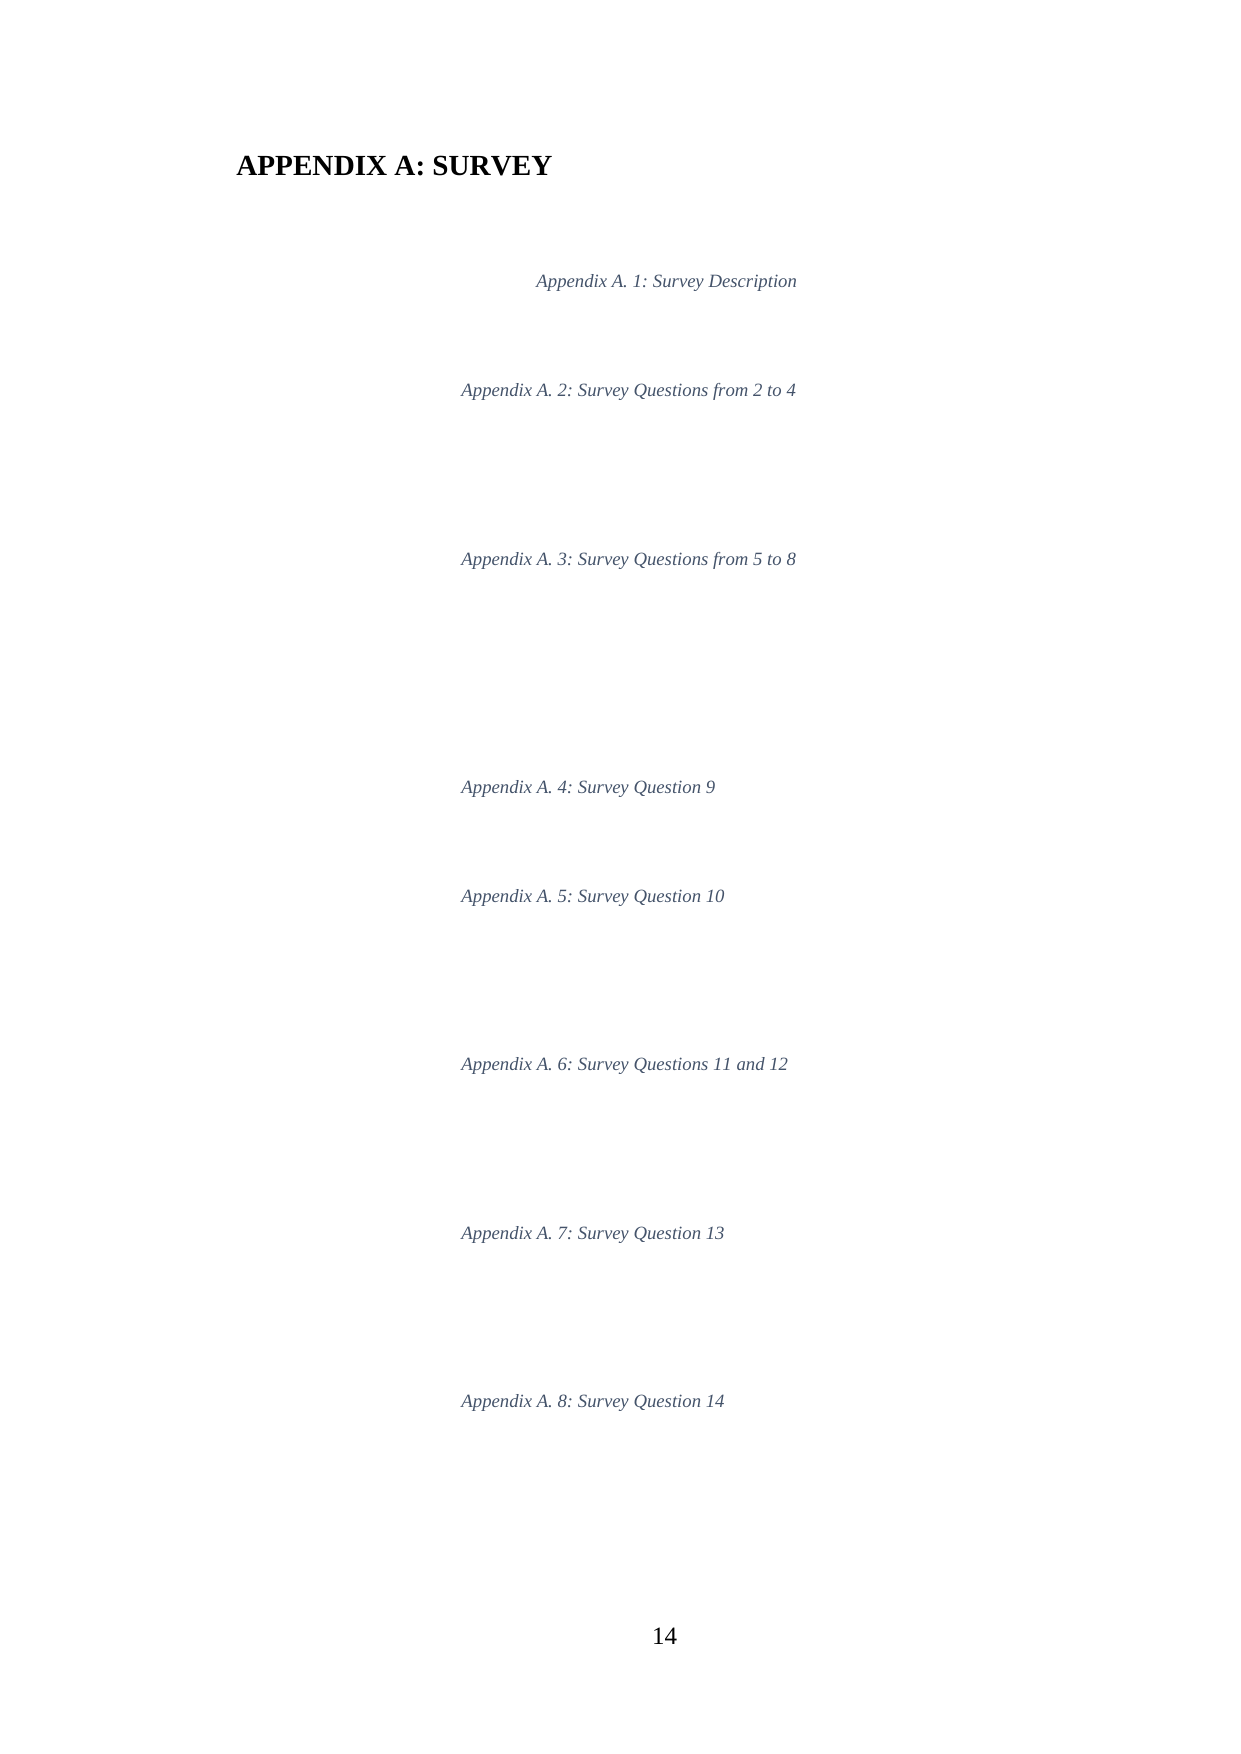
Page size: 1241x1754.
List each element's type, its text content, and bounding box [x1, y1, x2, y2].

text Appendix A. 8: Survey Question 14 [386, 1390, 1092, 1412]
text Appendix A. 1: Survey Description [461, 270, 1092, 292]
subtitle APPENDIX A: SURVEY [236, 148, 1092, 181]
text Appendix A. 2: Survey Questions from 2 to 4 [386, 379, 1092, 401]
text Appendix A. 4: Survey Question 9 [386, 776, 1092, 797]
text Appendix A. 5: Survey Question 10 [386, 885, 1092, 906]
text Appendix A. 3: Survey Questions from 5 to 8 [386, 548, 1092, 569]
text Appendix A. 6: Survey Questions 11 and 12 [386, 1053, 1092, 1075]
text Appendix A. 7: Survey Question 13 [386, 1222, 1092, 1243]
